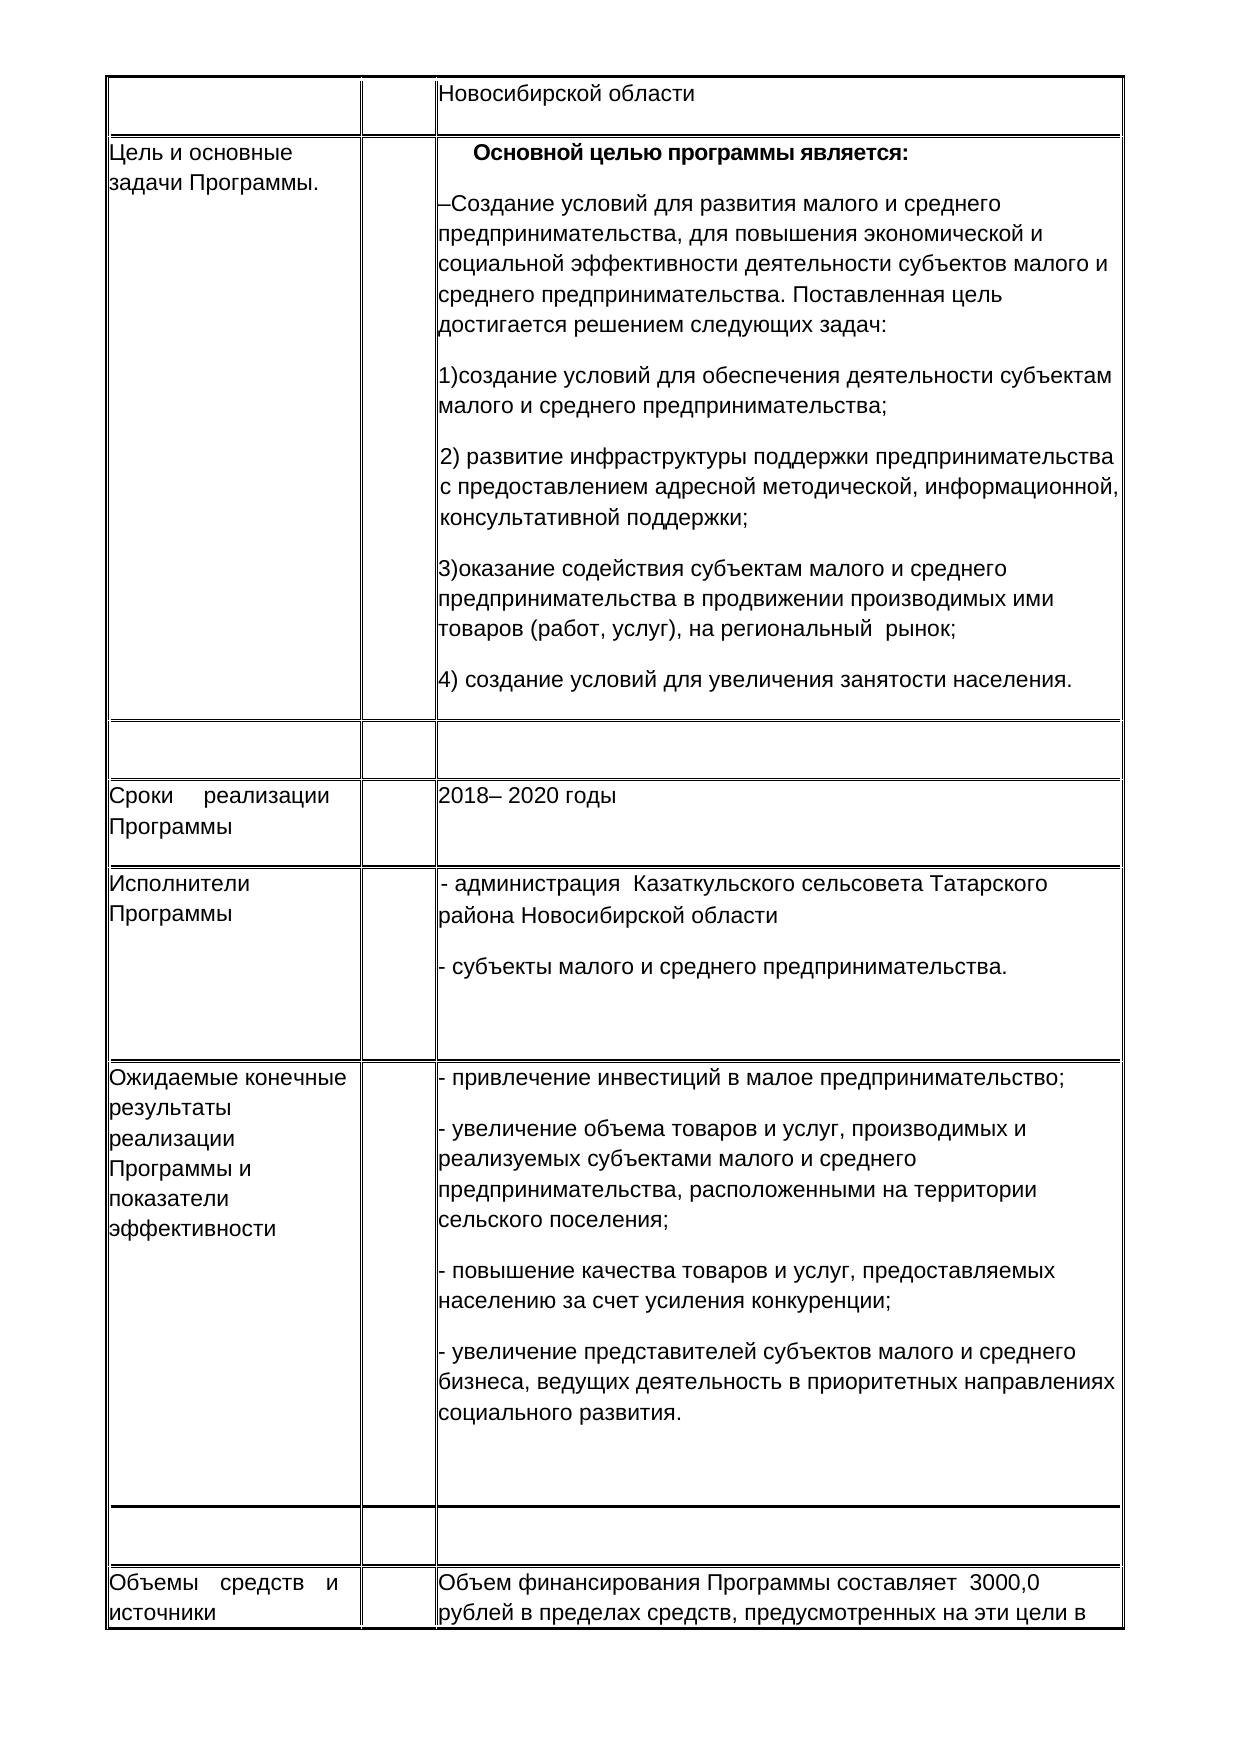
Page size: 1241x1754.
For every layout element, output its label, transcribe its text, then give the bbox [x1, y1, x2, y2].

table_cell [109, 719, 360, 778]
table_cell Основной целью программы является: –Создание условий для развития малого и среднего предпринимательства, для повышения экономической и социальной эффективности деятельности субъектов малого и среднего предпринимательства. Поставленная цель достигается решением следующих задач: 1)создание условий для обеспечения деятельности субъектам малого и среднего предпринимательства; 2) развитие инфраструктуры поддержки предпринимательства с предоставлением адресной методической, информационной, консультативной поддержки; 3)оказание содействия субъектам малого и среднего предпринимательства в продвижении производимых ими товаров (работ, услуг), на региональный рынок; 4) создание условий для увеличения занятости населения. [438, 134, 1122, 718]
table_cell - администрация Казаткульского сельсовета Татарского района Новосибирской области - субъекты малого и среднего предпринимательства. [438, 865, 1122, 1059]
table_cell Исполнители Программы [109, 865, 360, 1059]
table_cell Сроки реализации Программы [107, 778, 361, 865]
table_cell [363, 781, 435, 865]
table_cell [363, 722, 435, 778]
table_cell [436, 78, 1122, 134]
table_cell - привлечение инвестиций в малое предпринимательство; - увеличение объема товаров и услуг, производимых и реализуемых субъектами малого и среднего предпринимательства, расположенными на территории сельского поселения; - повышение качества товаров и услуг, предоставляемых населению за счет усиления конкуренции; - увеличение представителей субъектов малого и среднего бизнеса, ведущих деятельность в приоритетных направлениях социального развития. [438, 1059, 1122, 1505]
table_cell [438, 719, 1122, 778]
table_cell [109, 78, 361, 134]
table_cell 2018– 2020 годы [436, 778, 1123, 865]
table_cell [438, 1505, 1122, 1564]
table_cell [363, 869, 435, 1059]
table_cell Цель и основные задачи Программы. [109, 134, 360, 718]
table_cell [363, 1063, 435, 1505]
table_cell [361, 78, 436, 134]
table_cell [109, 1564, 361, 1627]
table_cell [436, 1564, 1122, 1627]
table_cell [363, 1508, 435, 1564]
table_cell [363, 138, 435, 718]
table_cell [361, 1568, 436, 1627]
table_cell [109, 1505, 360, 1564]
table_cell Ожидаемые конечные результаты реализации Программы и показатели эффективности [109, 1059, 360, 1505]
